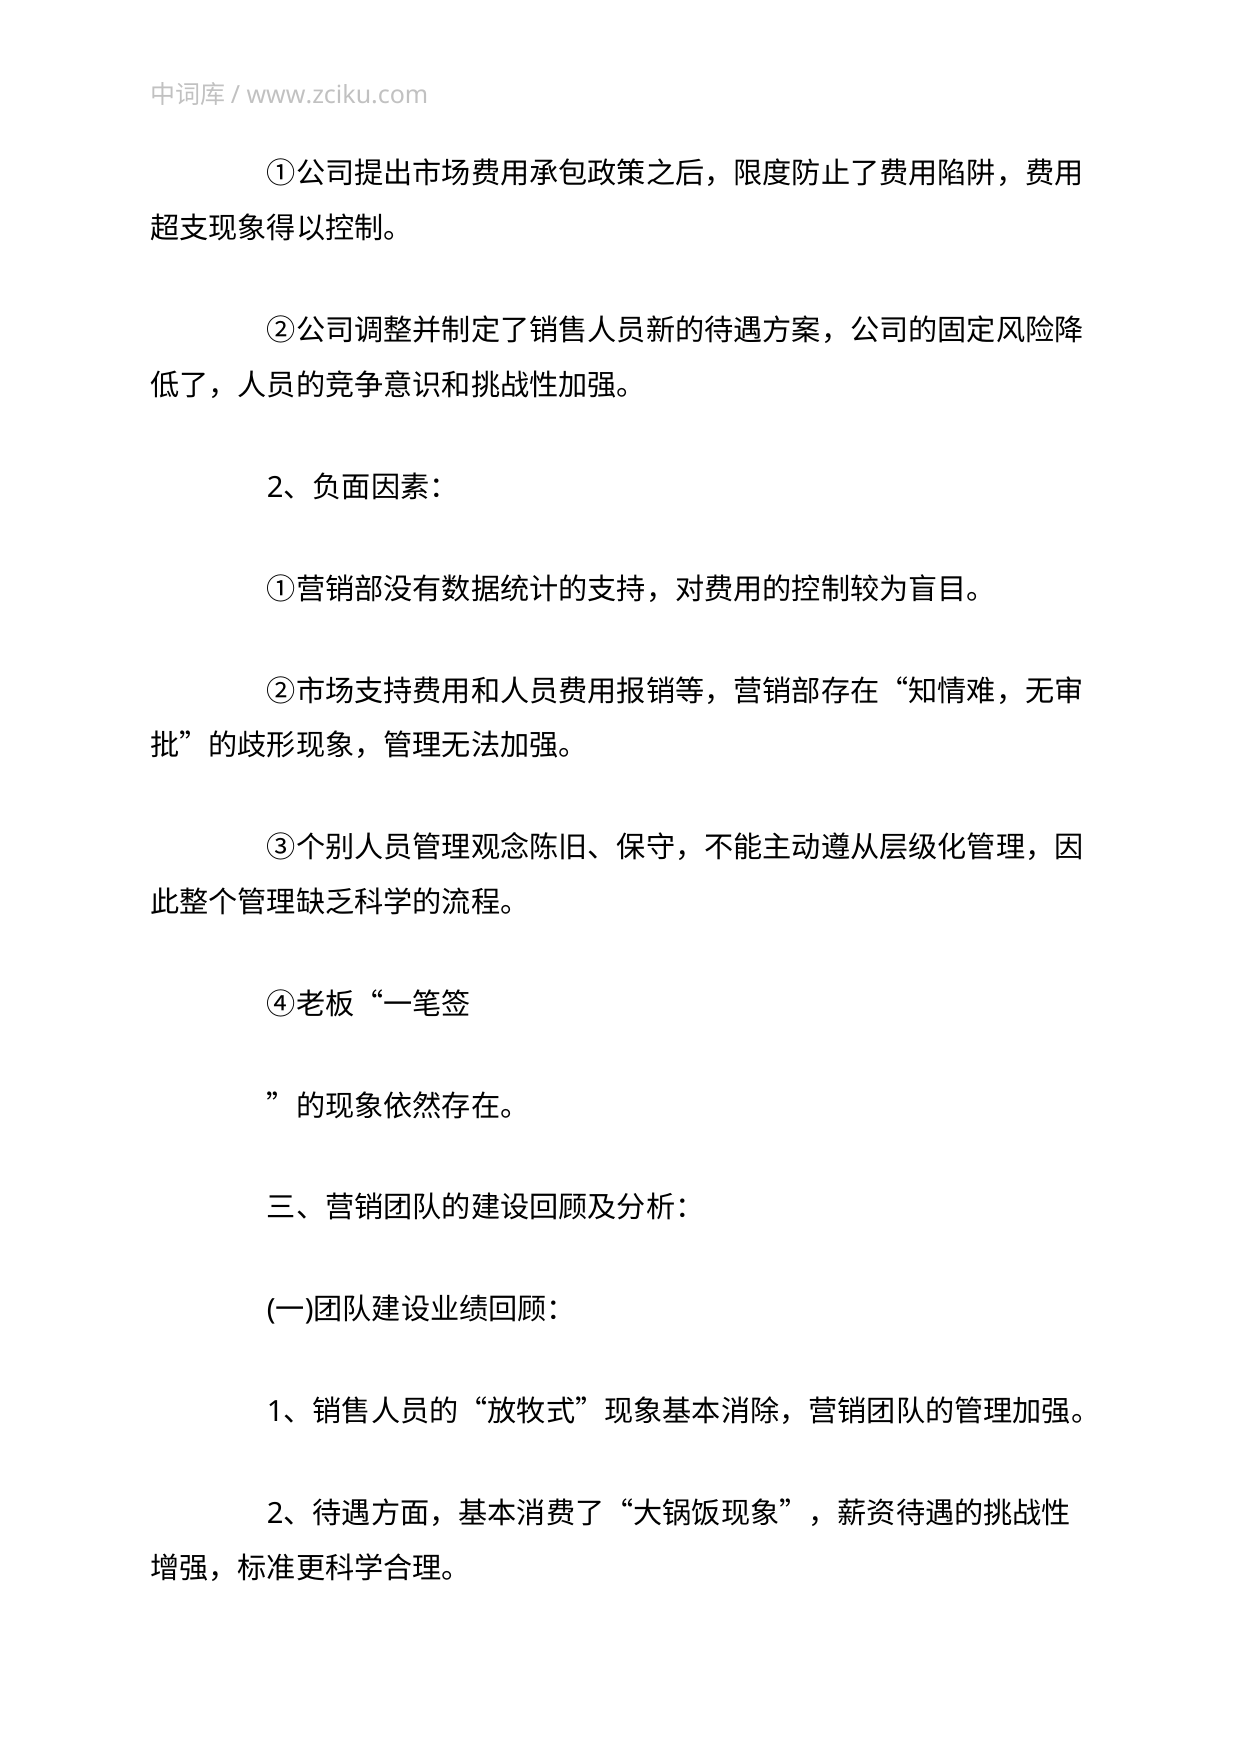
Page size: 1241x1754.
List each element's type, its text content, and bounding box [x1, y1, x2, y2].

text ②市场支持费用和人员费用报销等，营销部存在“知情难，无审批”的歧形现象，管理无法加强。 [150, 667, 1090, 764]
text 2、负面因素： [150, 463, 1090, 506]
text ②公司调整并制定了销售人员新的待遇方案，公司的固定风险降低了，人员的竞争意识和挑战性加强。 [150, 307, 1090, 404]
text ①公司提出市场费用承包政策之后，限度防止了费用陷阱，费用超支现象得以控制。 [150, 150, 1090, 247]
text 三、营销团队的建设回顾及分析： [150, 1184, 1090, 1226]
text ”的现象依然存在。 [150, 1082, 1090, 1124]
text ④老板“一笔签 [150, 980, 1090, 1023]
text ①营销部没有数据统计的支持，对费用的控制较为盲目。 [150, 565, 1090, 608]
text 2、待遇方面，基本消费了“大锅饭现象”，薪资待遇的挑战性增强，标准更科学合理。 [150, 1490, 1090, 1587]
text (一)团队建设业绩回顾： [150, 1286, 1090, 1328]
text 1、销售人员的“放牧式”现象基本消除，营销团队的管理加强。 [150, 1388, 1090, 1430]
text ③个别人员管理观念陈旧、保守，不能主动遵从层级化管理，因此整个管理缺乏科学的流程。 [150, 824, 1090, 921]
